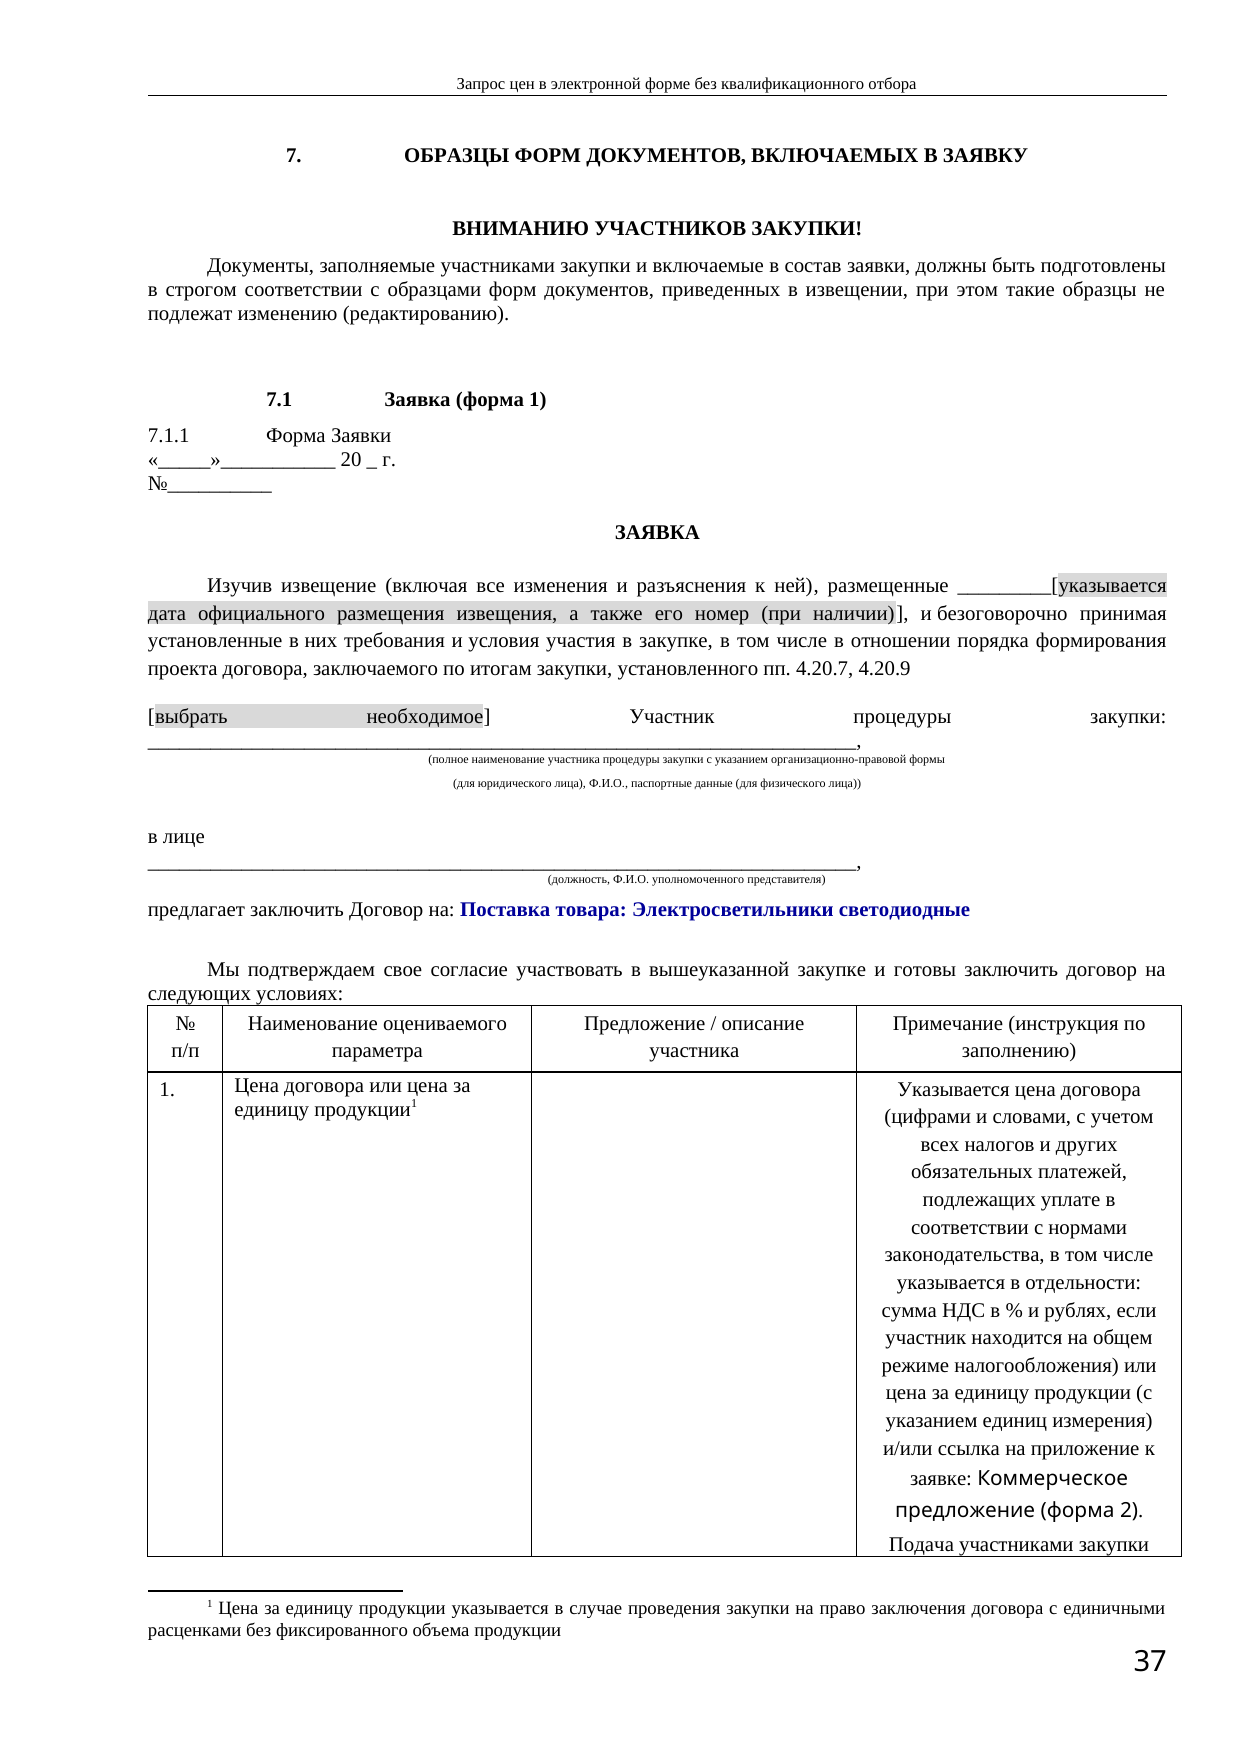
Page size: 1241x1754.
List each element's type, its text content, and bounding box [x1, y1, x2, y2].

table_header Примечание (инструкция по заполнению) [857, 1006, 1181, 1071]
text Изучив извещение (включая все изменения и разъяснения к ней), размещенные _________[указывается дата официального размещения извещения, а также его номер (при наличии)], и безоговорочно принимая установленные в них требования и условия участия в закупке, в том числе в отношении порядка формирования проекта договора, заключаемого по итогам закупки, установленного пп. 4.20.7, 4.20.9 [148, 573, 1167, 680]
text предлагает заключить Договор на: Поставка товара: Электросветильники светодиодные [148, 897, 1167, 921]
text Заявка (форма 1) [266, 387, 1167, 411]
text ВНИМАНИЮ УЧАСТНИКОВ ЗАКУПКИ! [148, 216, 1167, 240]
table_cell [223, 1073, 531, 1556]
table_cell [148, 1073, 222, 1556]
text Мы подтверждаем свое согласие участвовать в вышеуказанной закупке и готовы заключить договор на следующих условиях: [148, 957, 1167, 1005]
text в лице [148, 824, 1167, 848]
text [выбрать необходимое] Участник процедуры закупки: ____________________________________________________________________, [148, 704, 1167, 752]
table_header Предложение / описание участника [532, 1006, 856, 1071]
text ОБРАЗЦЫ ФОРМ ДОКУМЕНТОВ, ВКЛЮЧАЕМЫХ В ЗАЯВКУ [148, 143, 1167, 167]
table_cell [532, 1073, 856, 1556]
text ЗАЯВКА [148, 520, 1167, 544]
table_header Наименование оцениваемого параметра [223, 1006, 531, 1071]
text «_____»___________ 20 _ г. [148, 447, 1167, 471]
text (полное наименование участника процедуры закупки с указанием организационно-правовой формы (для юридического лица), Ф.И.О., паспортные данные (для физического лица)) [148, 752, 1167, 800]
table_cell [857, 1073, 1181, 1556]
text Форма Заявки [148, 423, 1167, 447]
text ____________________________________________________________________, [148, 848, 1167, 873]
table_header № п/п [148, 1006, 222, 1071]
text (должность, Ф.И.О. уполномоченного представителя) [148, 873, 1167, 897]
text №__________ [148, 471, 1167, 495]
text Документы, заполняемые участниками закупки и включаемые в состав заявки, должны быть подготовлены в строгом соответствии с образцами форм документов, приведенных в извещении, при этом такие образцы не подлежат изменению (редактированию). [148, 253, 1167, 325]
